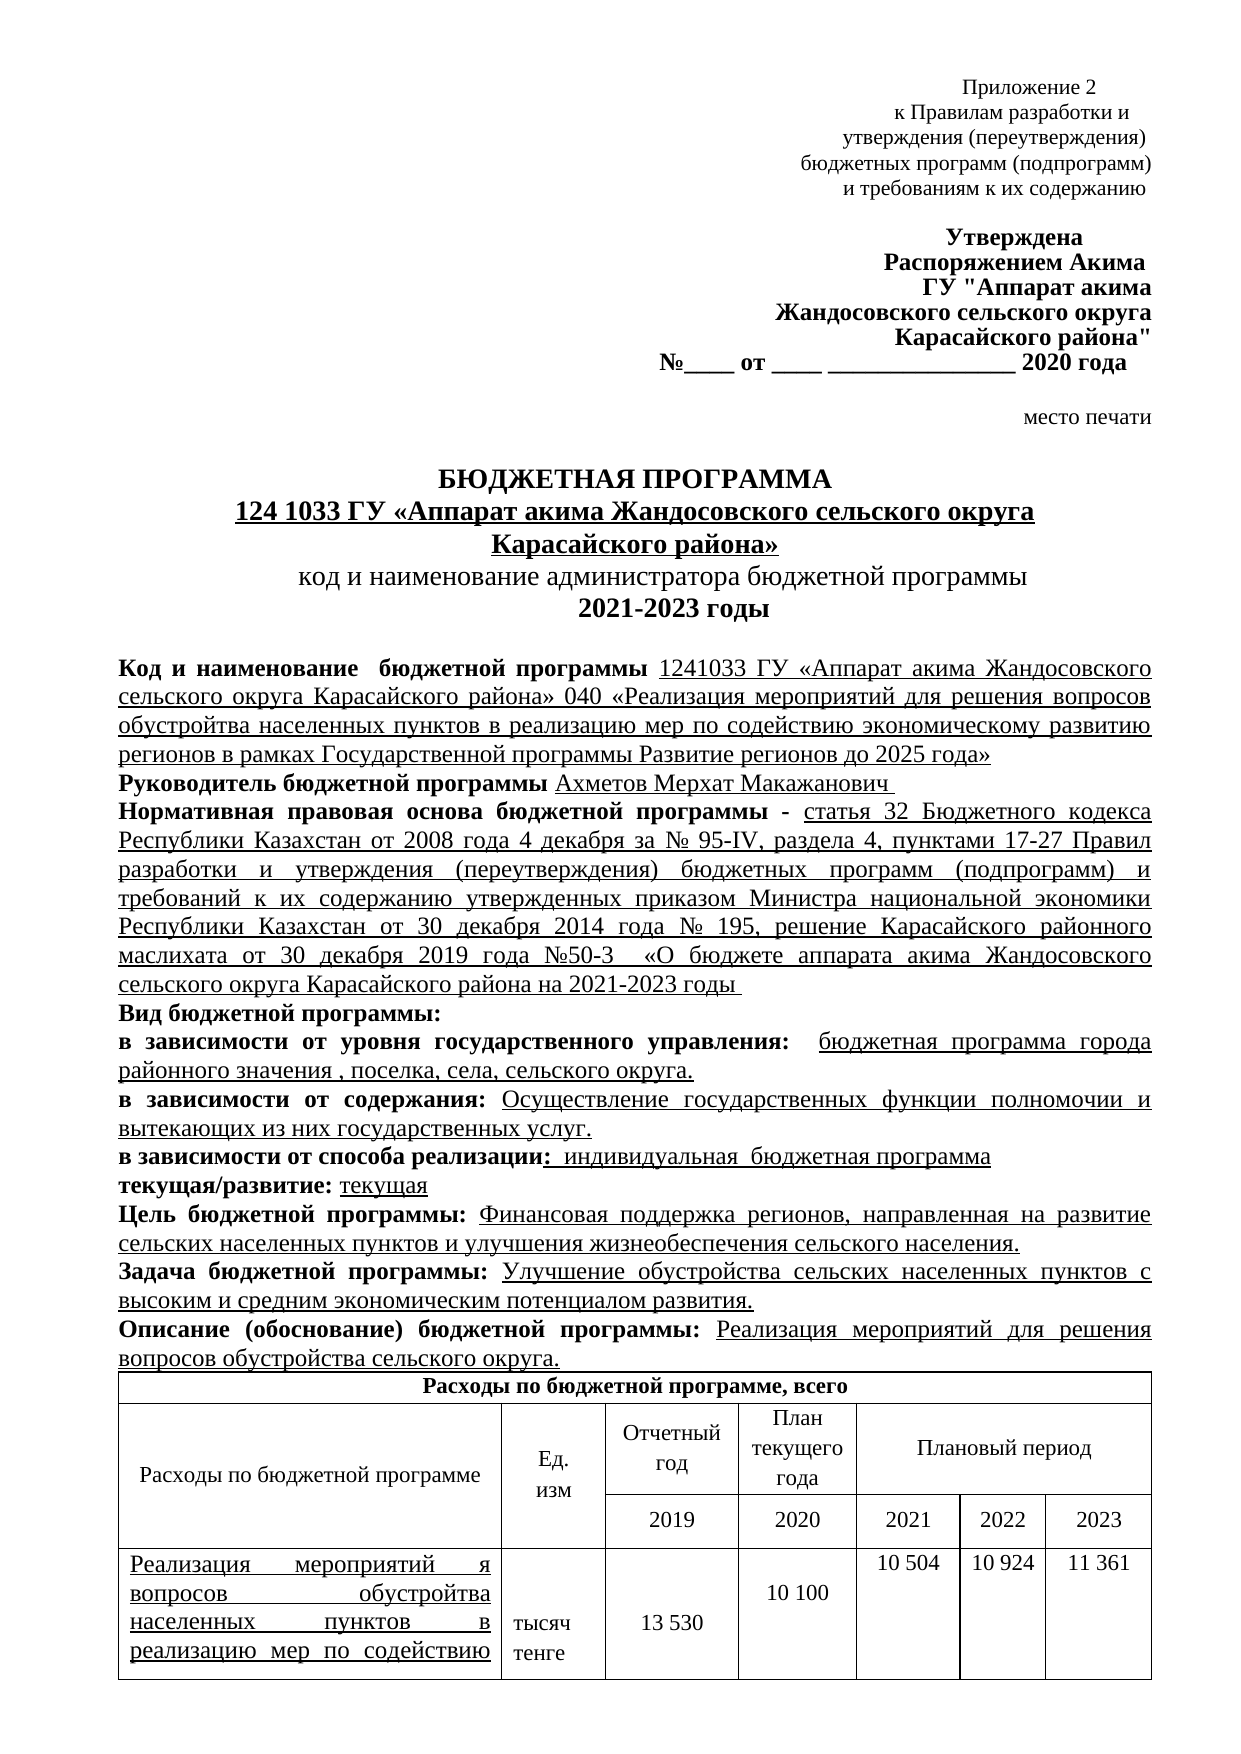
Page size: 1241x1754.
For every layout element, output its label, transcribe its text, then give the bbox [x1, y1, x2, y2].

table_cell 10 924 [961, 1549, 1045, 1679]
table_cell План текущего года [739, 1404, 856, 1494]
text Описание (обоснование) бюджетной программы: Реализация мероприятий для решения вопросов обустройства сельского округа. [118, 1314, 1152, 1371]
text в зависимости от уровня государственного управления: бюджетная программа города районного значения , поселка, села, сельского округа. [118, 1026, 1152, 1084]
text №____ от ____ _______________ 2020 года [118, 350, 1152, 375]
text Нормативная правовая основа бюджетной программы - статья 32 Бюджетного кодекса Республики Казахстан от 2008 года 4 декабря за № 95-IV, раздела 4, пунктами 17-27 Правил разработки и утверждения (переутверждения) бюджетных программ (подпрограмм) и требований к их содержанию утвержденных приказом Министра национальной экономики Республики Казахстан от 30 декабря 2014 года № 195, решение Карасайского районного маслихата от 30 декабря 2019 года №50-3 «О бюджете аппарата акима Жандосовского сельского округа Карасайского района на 2021-2023 годы [118, 852, 1152, 908]
table_cell 13 530 [606, 1549, 738, 1679]
text в зависимости от способа реализации: индивидуальная бюджетная программа [118, 1141, 1152, 1170]
text в зависимости от содержания: Осуществление государственных функции полномочии и вытекающих из них государственных услуг. [118, 1084, 1152, 1141]
text Утверждена Распоряжением Акима ГУ "Аппарат акима [118, 225, 1152, 300]
table_cell 2019 [606, 1495, 738, 1548]
text Карасайского района» код и наименование администратора бюджетной программы 2021-2023 годы [118, 527, 1152, 624]
table_cell 2023 [1046, 1495, 1151, 1548]
table_cell 2020 [739, 1495, 856, 1548]
table_cell 2022 [961, 1495, 1045, 1548]
table_cell 10 504 [857, 1549, 959, 1679]
text текущая/развитие: текущая [118, 1170, 1152, 1199]
text Руководитель бюджетной программы Ахметов Мерхат Макажанович [118, 768, 1152, 796]
table_cell Отчетный год [606, 1404, 738, 1494]
text Нормативная правовая основа бюджетной программы - статья 32 Бюджетного кодекса Республики Казахстан от 2008 года 4 декабря за № 95-IV, раздела 4, пунктами 17-27 Правил разработки и утверждения (переутверждения) бюджетных программ (подпрограмм) и требований к их содержанию утвержденных приказом Министра национальной экономики Республики Казахстан от 30 декабря 2014 года № 195, решение Карасайского районного маслихата от 30 декабря 2019 года №50-3 «О бюджете аппарата акима Жандосовского сельского округа Карасайского района на 2021-2023 годы [118, 796, 1152, 850]
table_cell тысяч тенге [502, 1549, 605, 1679]
text Приложение 2 к Правилам разработки и утверждения (переутверждения) бюджетных программ (подпрограмм) и требованиям к их содержанию [118, 74, 1152, 200]
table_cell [119, 1549, 501, 1679]
table_cell Ед. изм [502, 1404, 605, 1548]
table_cell Расходы по бюджетной программе [119, 1404, 501, 1548]
text Код и наименование бюджетной программы 1241033 ГУ «Аппарат акима Жандосовского сельского округа Карасайского района» 040 «Реализация мероприятий для решения вопросов обустройтва населенных пунктов в реализацию мер по содействию экономическому развитию регионов в рамках Государственной программы Развитие регионов до 2025 года» [118, 737, 1152, 768]
text место печати [118, 375, 1152, 429]
text БЮДЖЕТНАЯ ПРОГРАММА 124 1033 ГУ «Аппарат акима Жандосовского сельского округа [118, 462, 1152, 527]
text Цель бюджетной программы: Финансовая поддержка регионов, направленная на развитие сельских населенных пунктов и улучшения жизнеобеспечения сельского населения. [118, 1199, 1152, 1256]
table_cell 2021 [857, 1495, 959, 1548]
table_cell Плановый период [857, 1404, 1151, 1494]
text Жандосовского сельского округа [118, 300, 1152, 325]
text Вид бюджетной программы: [118, 998, 1152, 1026]
table_cell 11 361 [1046, 1549, 1151, 1679]
table_cell 10 100 [739, 1549, 856, 1679]
text Карасайского района" [118, 325, 1152, 350]
table_header Расходы по бюджетной программе, всего [119, 1373, 1151, 1403]
text Задача бюджетной программы: Улучшение обустройства сельских населенных пунктов с высоким и средним экономическим потенциалом развития. [118, 1256, 1152, 1314]
text Код и наименование бюджетной программы 1241033 ГУ «Аппарат акима Жандосовского сельского округа Карасайского района» 040 «Реализация мероприятий для решения вопросов обустройтва населенных пунктов в реализацию мер по содействию экономическому развитию регионов в рамках Государственной программы Развитие регионов до 2025 года» [118, 653, 1152, 735]
